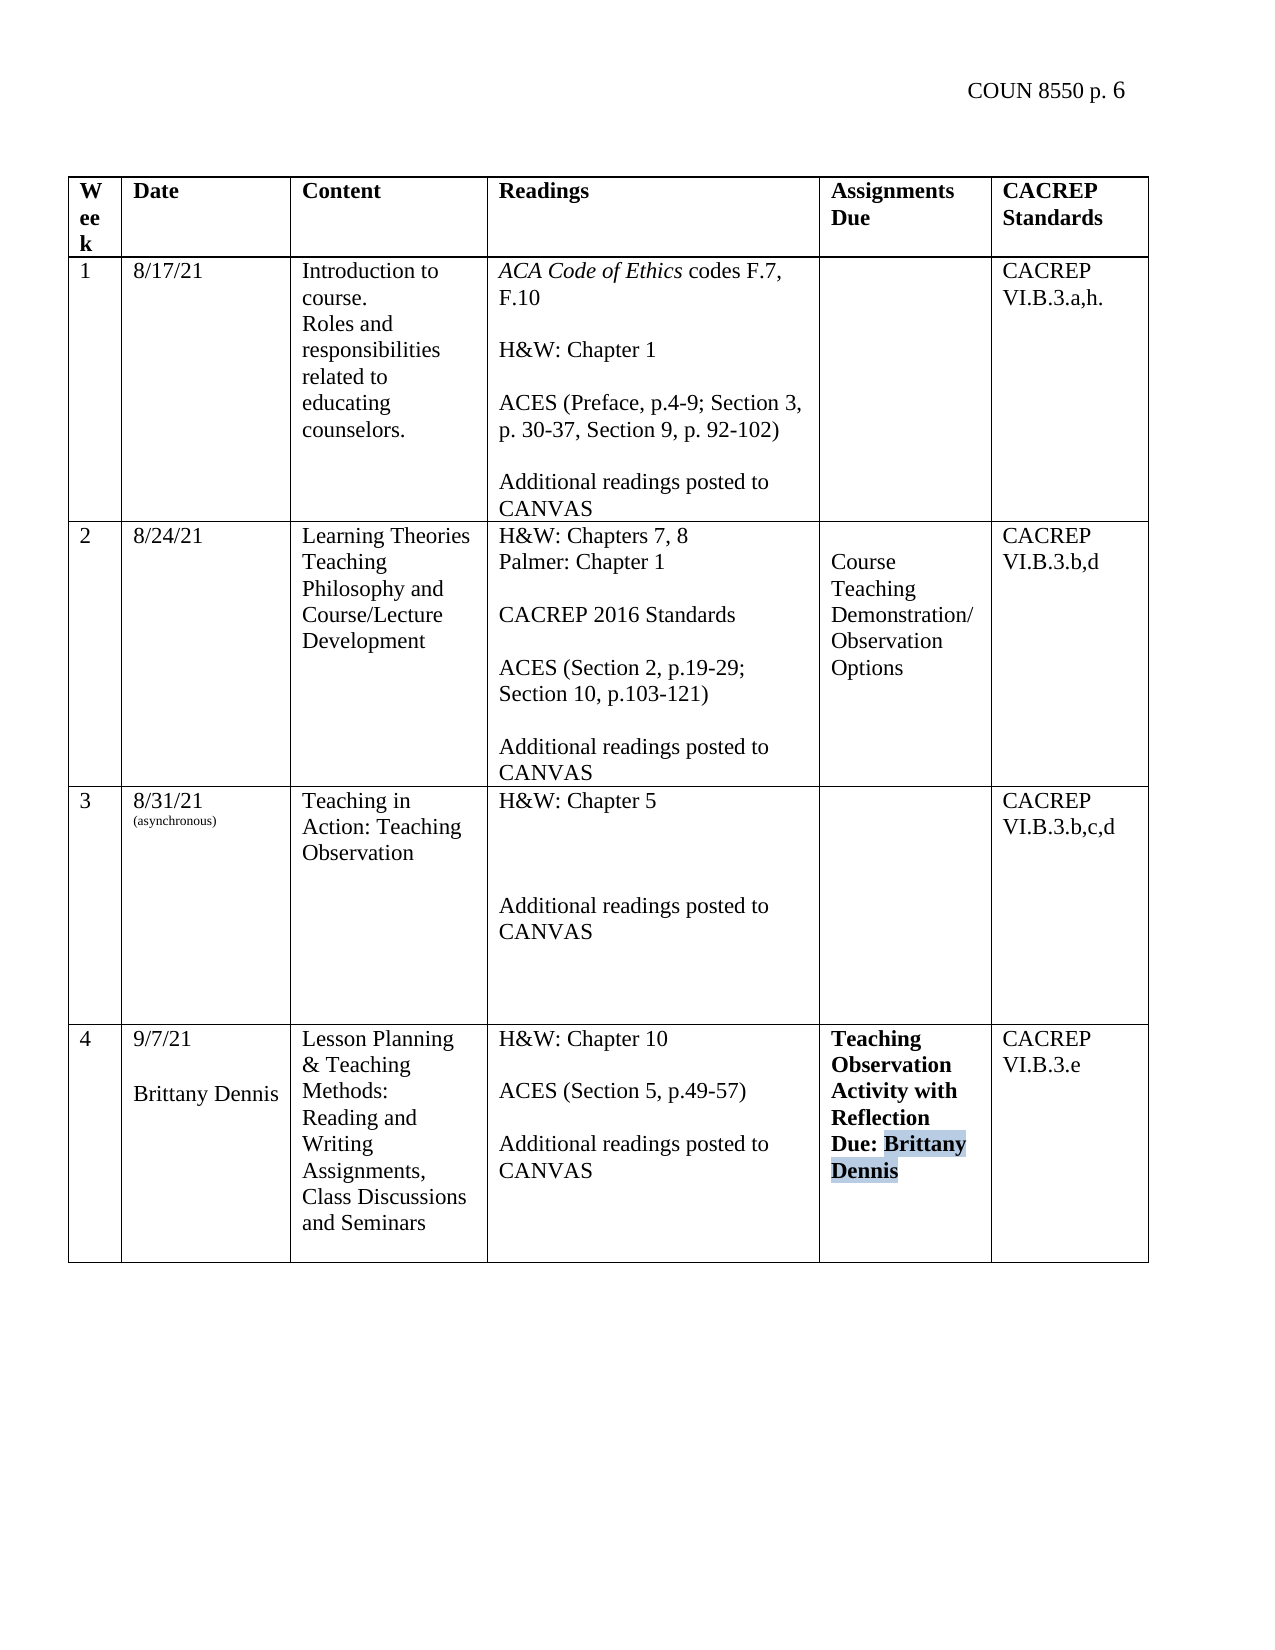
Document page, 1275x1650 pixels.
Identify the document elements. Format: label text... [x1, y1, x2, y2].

table_cell 8/31/21 (asynchronous) [122, 787, 290, 1024]
table_header Assignments Due [820, 178, 991, 256]
table_cell ACA Code of Ethics codes F.7, F.10 H&W: Chapter 1 ACES (Preface, p.4-9; Section 3, p. 30-37, Section 9, p. 92-102) Additional readings posted to CANVAS [488, 258, 819, 521]
table_cell H&W: Chapter 5 Additional readings posted to CANVAS [488, 787, 819, 1024]
table_header CACREP Standards [992, 178, 1148, 256]
table_cell 1 [69, 258, 121, 521]
table_cell Teaching in Action: Teaching Observation [291, 787, 487, 1024]
table_cell Introduction to course. Roles and responsibilities related to educating counselors. [291, 258, 487, 521]
table_cell CACREP VI.B.3.e [992, 1025, 1148, 1262]
table_cell 8/17/21 [122, 258, 290, 521]
table_cell CACREP VI.B.3.a,h. [992, 258, 1148, 521]
table_cell 9/7/21 Brittany Dennis [122, 1025, 290, 1262]
table_header Readings [488, 178, 819, 256]
table_cell [820, 787, 991, 1024]
table_cell 3 [69, 787, 121, 1024]
table_header Week [69, 178, 121, 256]
table_cell CACREP VI.B.3.b,c,d [992, 787, 1148, 1024]
table_cell Teaching Observation Activity with Reflection Due: Brittany Dennis [820, 1025, 991, 1262]
table_header Content [291, 178, 487, 256]
table_cell 2 [69, 522, 121, 786]
table_cell 4 [69, 1025, 121, 1262]
table_cell Course Teaching Demonstration/Observation Options [820, 522, 991, 786]
table_header Date [122, 178, 290, 256]
table_cell 8/24/21 [122, 522, 290, 786]
table_cell H&W: Chapter 10 ACES (Section 5, p.49-57) Additional readings posted to CANVAS [488, 1025, 819, 1262]
table_cell [820, 258, 991, 521]
table_cell H&W: Chapters 7, 8 Palmer: Chapter 1 CACREP 2016 Standards ACES (Section 2, p.19-29; Section 10, p.103-121) Additional readings posted to CANVAS [488, 522, 819, 786]
table_cell CACREP VI.B.3.b,d [992, 522, 1148, 786]
table_cell Learning Theories Teaching Philosophy and Course/Lecture Development [291, 522, 487, 786]
table_cell Lesson Planning & Teaching Methods: Reading and Writing Assignments, Class Discussions and Seminars [291, 1025, 487, 1262]
